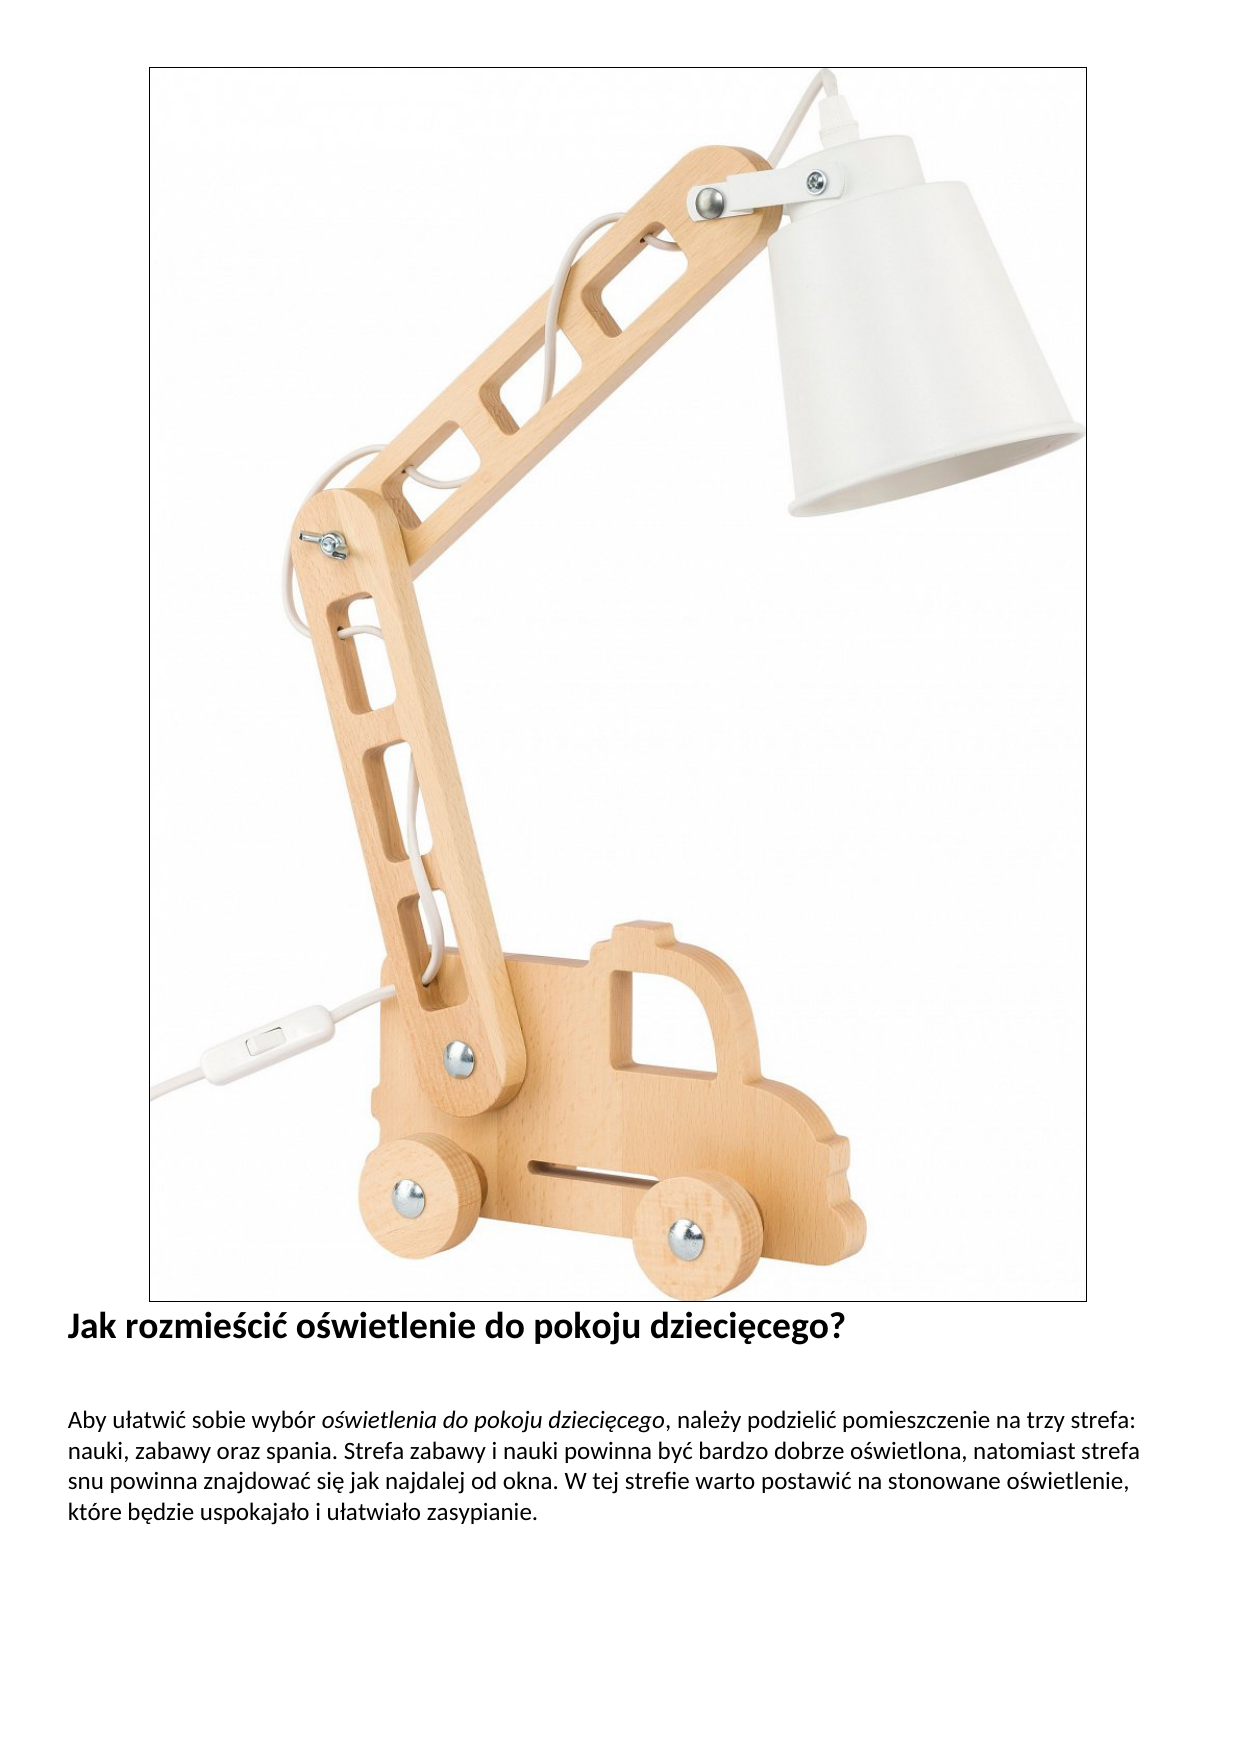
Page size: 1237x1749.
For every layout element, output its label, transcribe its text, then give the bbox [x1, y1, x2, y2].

text Jak rozmieścić oświetlenie do pokoju dziecięcego? [68, 1302, 1169, 1348]
picture [150, 68, 1086, 1301]
text Aby ułatwić sobie wybór oświetlenia do pokoju dziecięcego, należy podzielić pomieszczenie na trzy strefa: nauki, zabawy oraz spania. Strefa zabawy i nauki powinna być bardzo dobrze oświetlona, natomiast strefa snu powinna znajdować się jak najdalej od okna. W tej strefie warto postawić na stonowane oświetlenie, które będzie uspokajało i ułatwiało zasypianie. [68, 1404, 1169, 1527]
